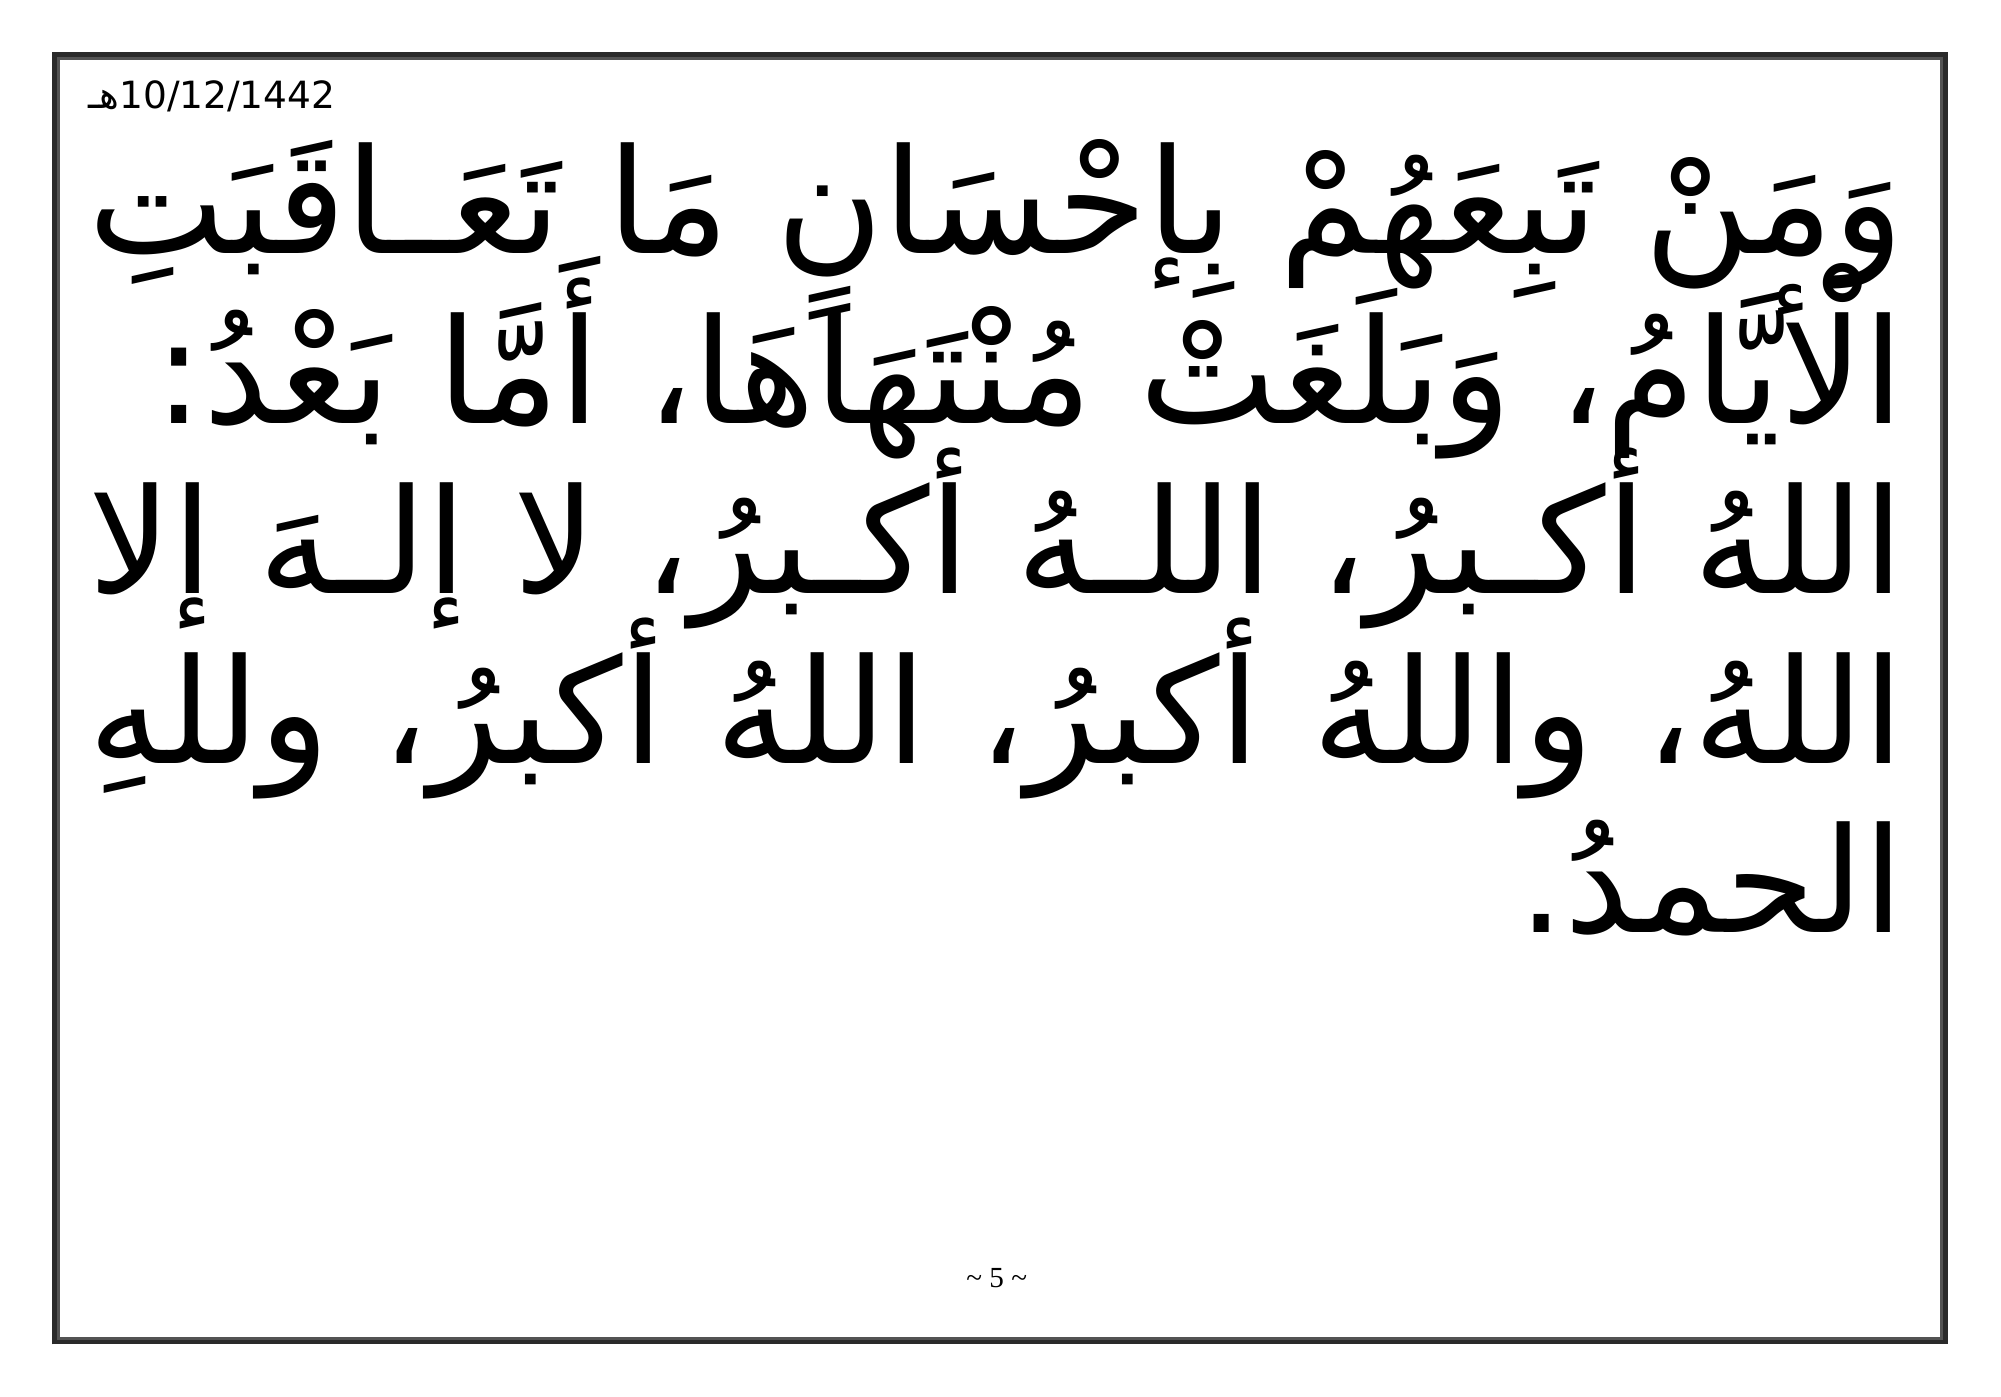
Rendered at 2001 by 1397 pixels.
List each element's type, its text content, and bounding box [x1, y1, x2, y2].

text اللهُ أكبرُ، اللهُ أكبرُ، لا إلهَ إلا اللهُ، واللهُ أكبرُ، اللهُ أكبرُ، وللهِ الحمدُ. [89, 458, 1904, 967]
text الْحَمْدُ للهِ الَّذِي مَنَّ عَلَيْنَا بِخَيْرِ الشَّرَائِعِ وَأَوْفَاهَا، وَأَشْهَدُ أَنْ لَا إلَهَ إِلَّا اللهُ وَحْدَهُ لَا شَرِيْكَ لَهُ، عَزَّ رَبًّا وَجَلَّ إلَهًا، وَأَشْهَدُ أَنَّ نبينا وسيدنا مُحَمَّدًا عَبْدُ اللهِ وَرَسُولُهُ، الْمَبْعُوثُ بِأَكْمَلِ الْمِلَلِ وَأَزْكَاهَا، صَلَّى اللهُ عَلَيْهِ وَعَلَى آلهِ وَأَصْحَابِهِ، أَعْلَمِ الْأُمَّةِ وأتقَاهَا وَأَهْدَاهَا، وَالتَّابِعِينَ، وَمَنْ تَبِعَهُمْ بِإحْسَانٍ مَا تَعَاقَبَتِ الْأيَّامُ، وَبَلَغَتْ مُنْتَهَاهَا، أَمَّا بَعْدُ: [89, 118, 1904, 458]
